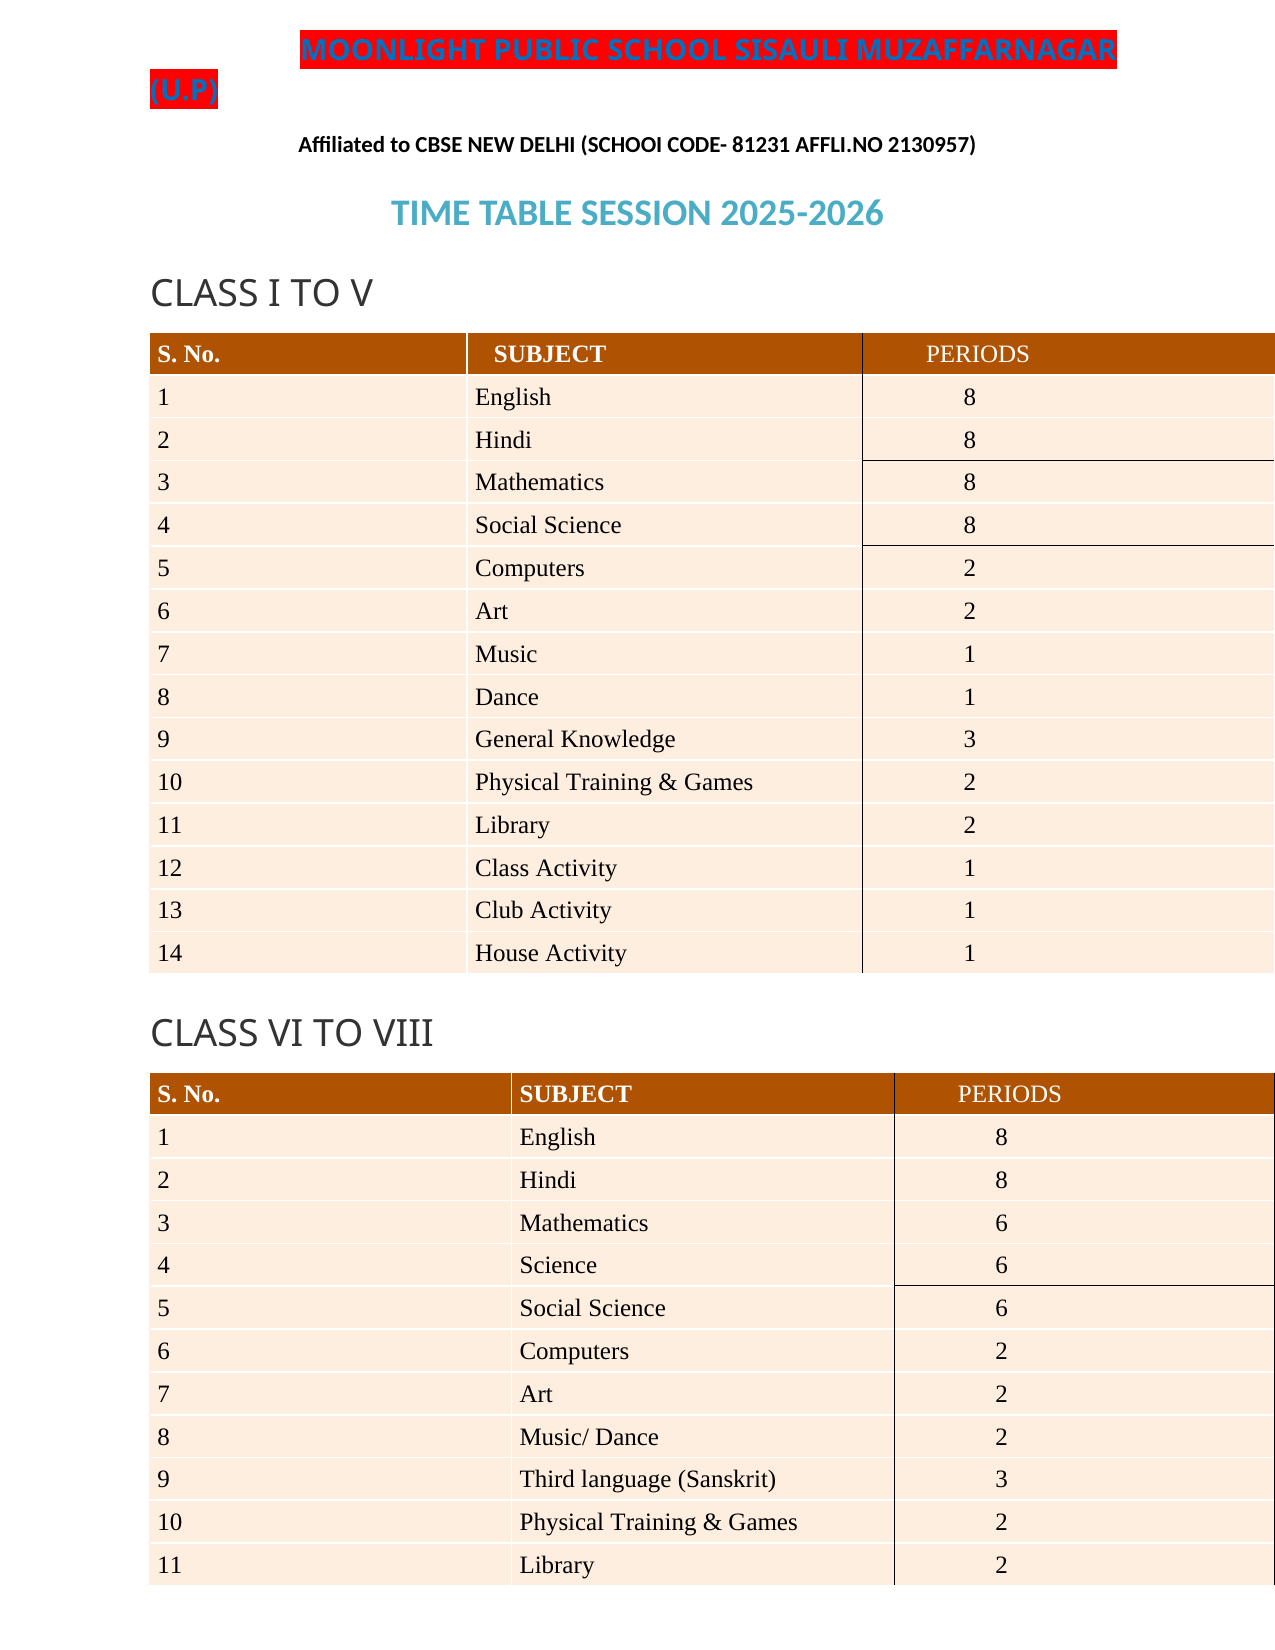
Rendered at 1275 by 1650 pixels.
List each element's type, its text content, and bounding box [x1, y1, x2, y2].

table_cell 8 [863, 418, 1274, 460]
table_cell 2 [863, 761, 1274, 802]
table_cell Science [512, 1244, 894, 1285]
table_cell Mathematics [468, 461, 862, 502]
table_cell 4 [149, 503, 466, 545]
table_cell 4 [149, 1243, 511, 1285]
table_cell Music [468, 633, 862, 674]
table_cell English [512, 1116, 894, 1157]
table_cell 11 [149, 802, 466, 845]
table_header SUBJECT [468, 333, 862, 374]
table_cell 1 [863, 932, 1274, 973]
table_cell Dance [468, 675, 862, 717]
table_header PERIODS [895, 1073, 1274, 1114]
table_cell Art [512, 1373, 894, 1414]
table_cell 7 [149, 1371, 511, 1414]
table_cell Class Activity [468, 847, 862, 888]
table_cell Art [468, 590, 862, 631]
table_cell 8 [895, 1116, 1274, 1157]
table_cell 2 [895, 1373, 1274, 1414]
table_cell Computers [468, 547, 862, 588]
table_cell 8 [149, 1414, 511, 1457]
table_cell 8 [149, 674, 466, 717]
table_cell 2 [895, 1416, 1274, 1457]
table_cell 10 [149, 759, 466, 802]
table_cell 8 [895, 1159, 1274, 1200]
table_cell 2 [863, 590, 1274, 631]
table_cell 8 [863, 504, 1274, 545]
table_header S. No. [150, 333, 466, 374]
table_cell 8 [863, 461, 1274, 502]
table_cell Hindi [468, 418, 862, 460]
table_cell 2 [863, 804, 1274, 845]
table_cell 6 [895, 1286, 1274, 1328]
table_cell 1 [863, 890, 1274, 931]
table_cell 5 [149, 545, 466, 588]
table_cell Physical Training & Games [512, 1501, 894, 1542]
table_cell Computers [512, 1330, 894, 1371]
table_header PERIODS [863, 333, 1275, 374]
text CLASS VI TO VIII [150, 1006, 1125, 1057]
table_cell Mathematics [512, 1201, 894, 1243]
table_cell 3 [149, 1200, 511, 1243]
table_header S. No. [150, 1073, 511, 1114]
text MOONLIGHT PUBLIC SCHOOL SISAULI MUZAFFARNAGAR (U.P) [150, 29, 1125, 109]
table_cell 1 [149, 376, 466, 417]
table_cell 12 [149, 845, 466, 888]
table_cell 9 [149, 717, 466, 759]
table_cell 2 [895, 1544, 1274, 1585]
table_cell 2 [149, 417, 466, 460]
table_cell 1 [149, 1116, 511, 1157]
table_cell Library [512, 1544, 894, 1585]
text TIME TABLE SESSION 2025-2026 [150, 189, 1125, 235]
table_cell 11 [149, 1542, 511, 1585]
table_cell Social Science [468, 504, 862, 545]
table_cell 6 [895, 1201, 1274, 1243]
text CLASS I TO V [150, 266, 1125, 317]
table_cell 9 [149, 1457, 511, 1499]
table_cell 6 [895, 1244, 1274, 1285]
table_cell 2 [895, 1501, 1274, 1542]
table_cell 2 [895, 1330, 1274, 1371]
table_cell Club Activity [468, 890, 862, 931]
table_cell House Activity [468, 932, 862, 973]
table_cell 7 [149, 631, 466, 674]
table_cell 6 [149, 1328, 511, 1371]
table_cell Hindi [512, 1159, 894, 1200]
table_cell Third language (Sanskrit) [512, 1458, 894, 1499]
table_cell 5 [149, 1285, 511, 1328]
table_cell 3 [863, 718, 1274, 759]
table_cell 3 [149, 460, 466, 502]
table_cell 10 [149, 1500, 511, 1542]
table_cell 2 [149, 1157, 511, 1200]
table_cell English [468, 376, 862, 417]
table_header SUBJECT [512, 1073, 894, 1114]
table_cell 1 [863, 633, 1274, 674]
table_cell General Knowledge [468, 718, 862, 759]
table_cell 13 [149, 888, 466, 931]
table_cell 2 [863, 546, 1274, 588]
table_cell 8 [863, 376, 1274, 417]
table_cell Physical Training & Games [468, 761, 862, 802]
table_cell 1 [863, 847, 1274, 888]
table_cell 6 [149, 588, 466, 631]
table_cell 3 [895, 1458, 1274, 1499]
text Affiliated to CBSE NEW DELHI (SCHOOI CODE- 81231 AFFLI.NO 2130957) [150, 130, 1125, 158]
table_cell Library [468, 804, 862, 845]
table_cell Music/ Dance [512, 1416, 894, 1457]
table_cell 14 [149, 931, 466, 973]
table_cell Social Science [512, 1287, 894, 1328]
table_cell 1 [863, 675, 1274, 717]
